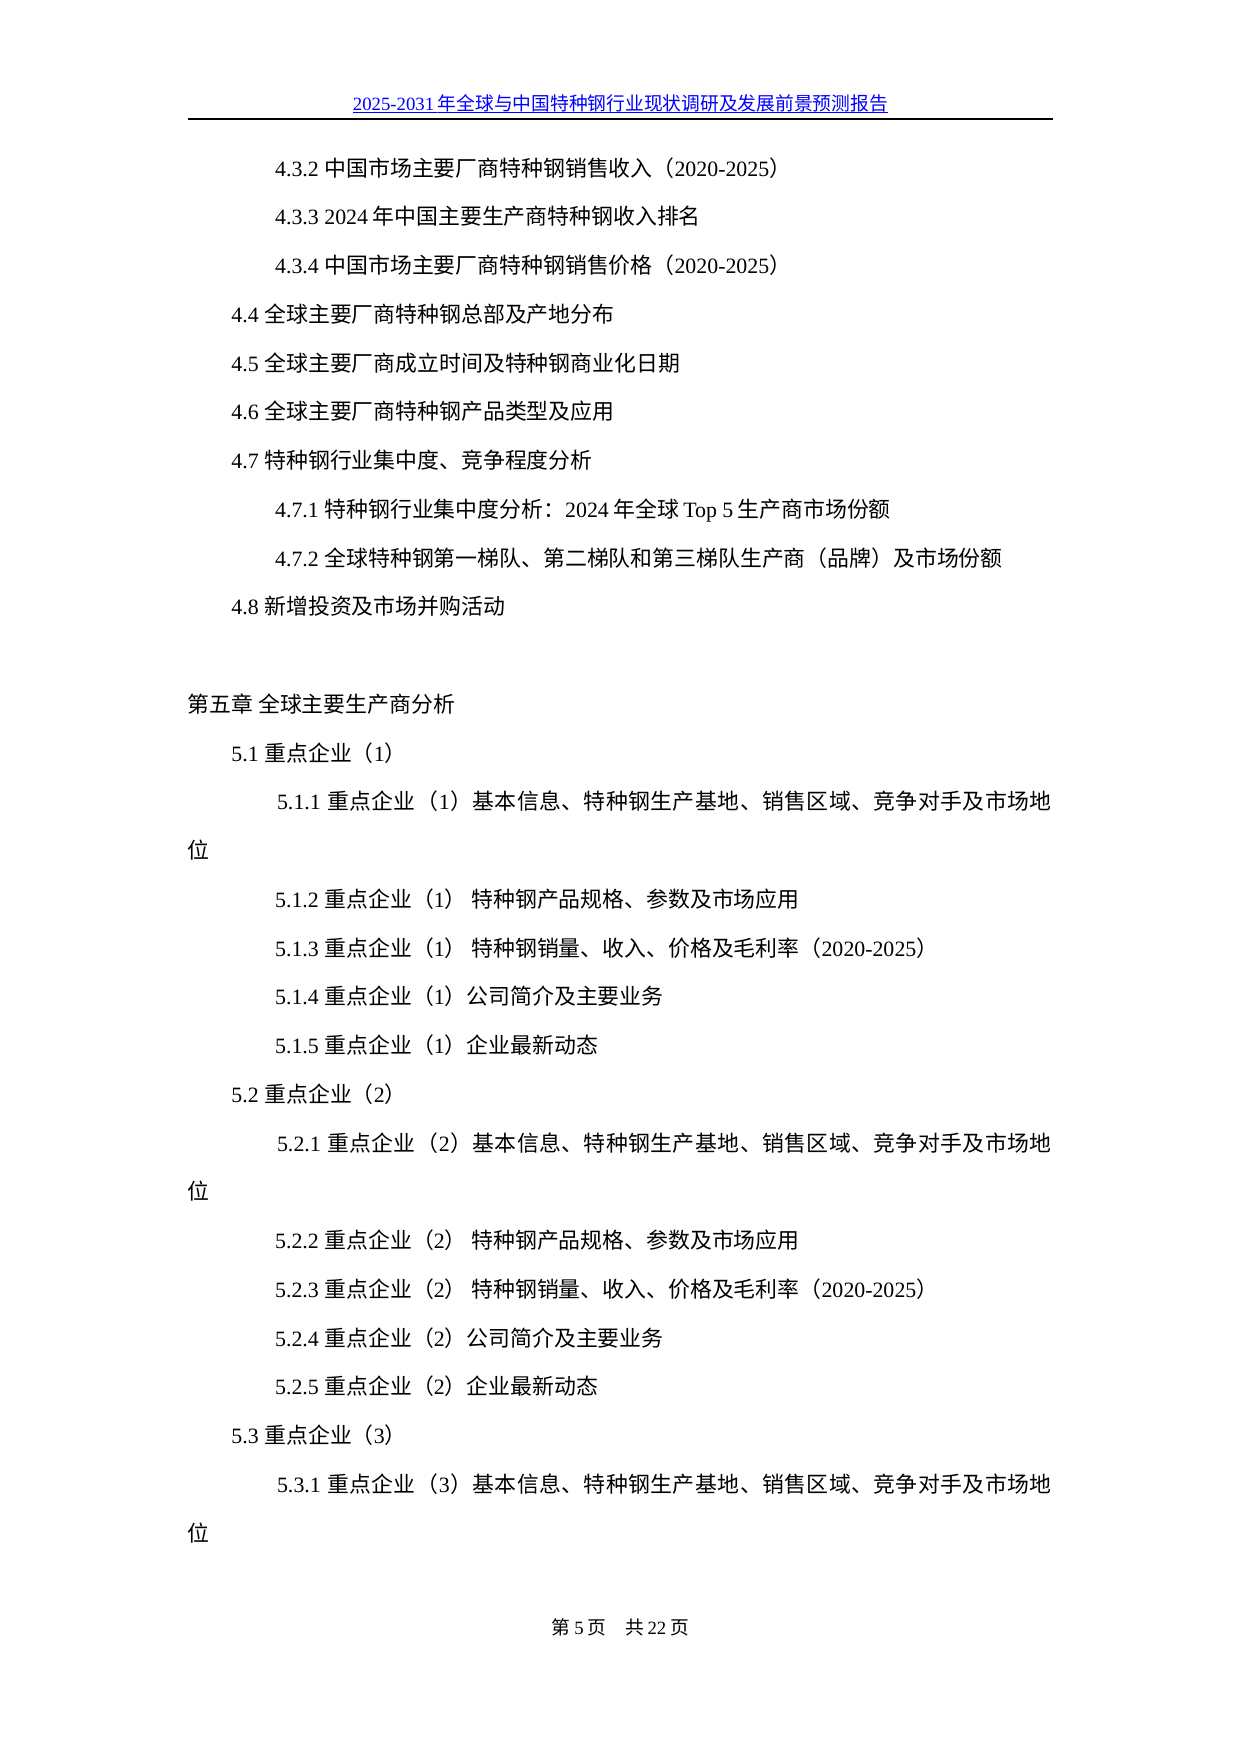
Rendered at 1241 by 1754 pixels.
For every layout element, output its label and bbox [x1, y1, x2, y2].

text [187, 150, 1053, 1548]
